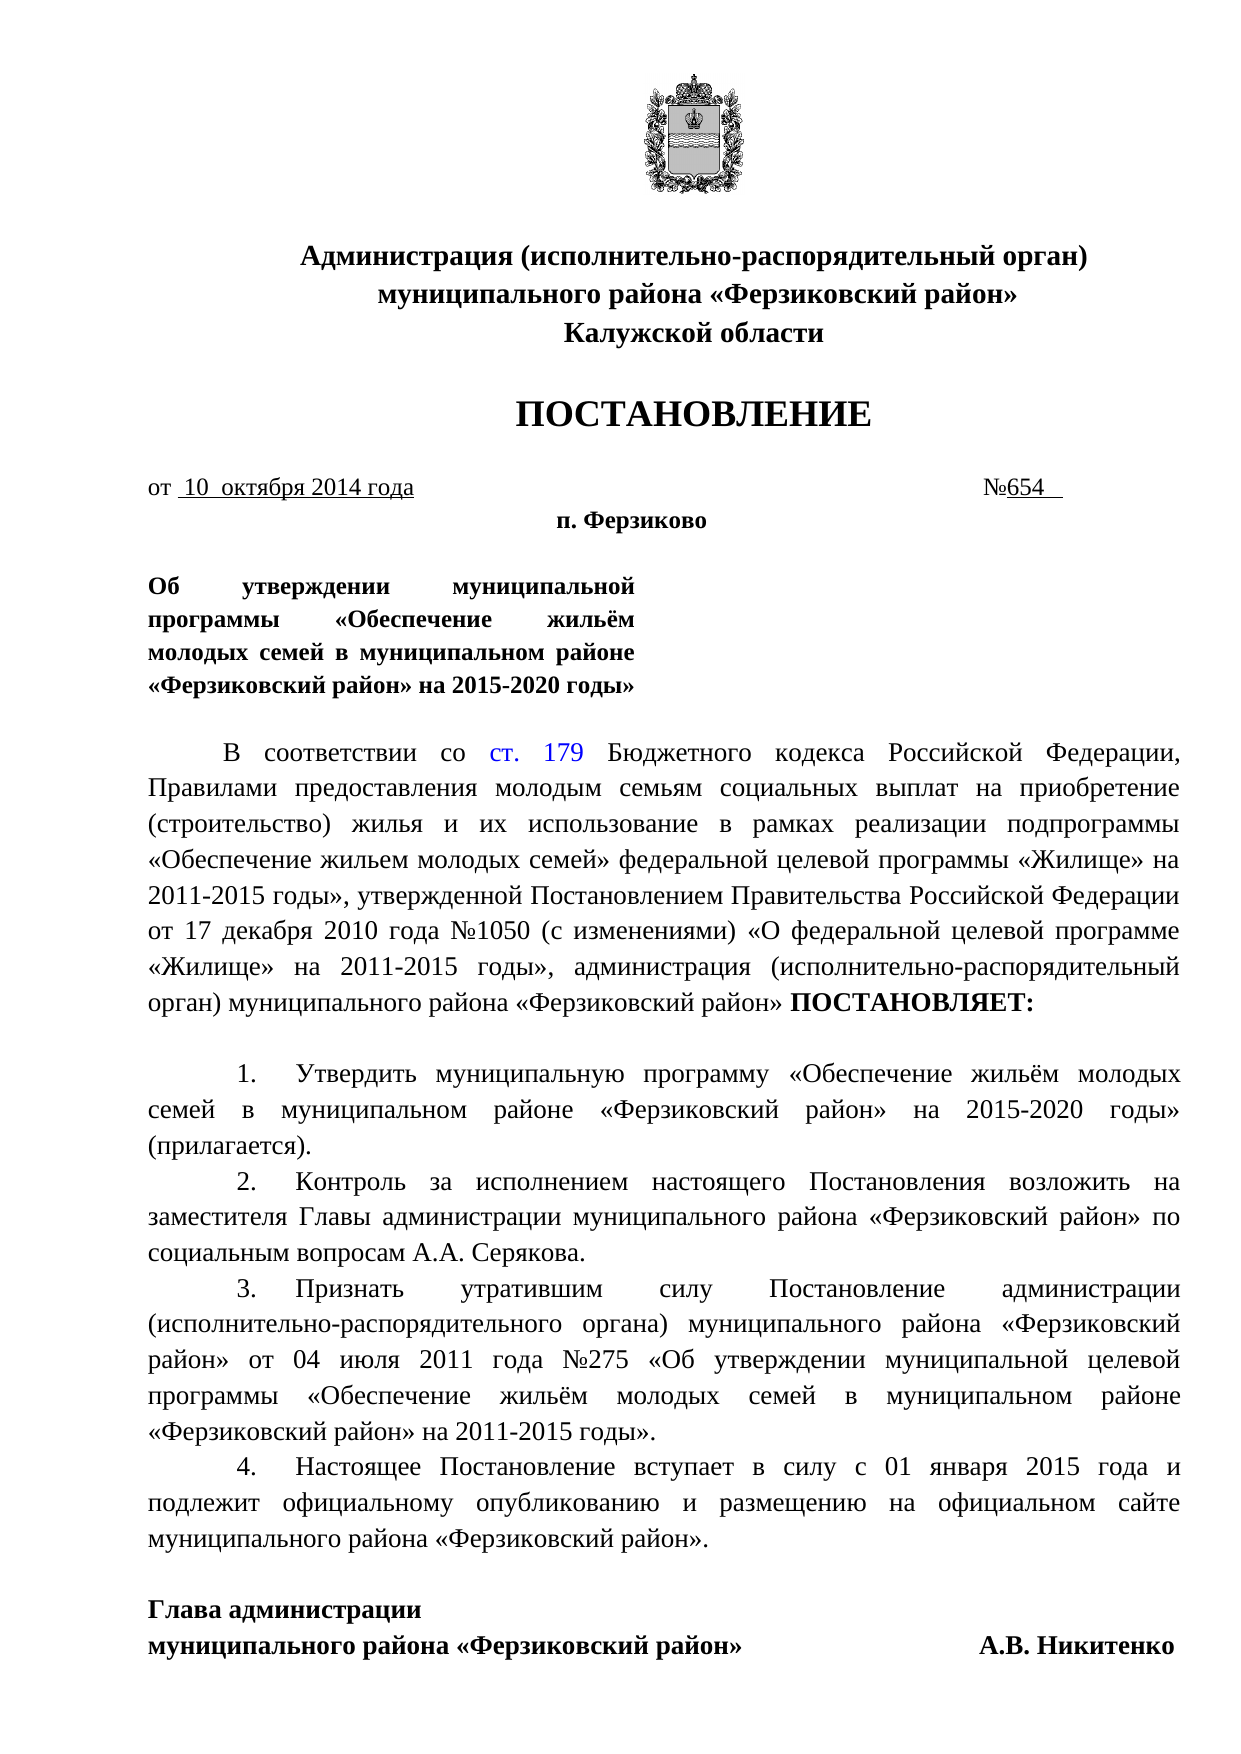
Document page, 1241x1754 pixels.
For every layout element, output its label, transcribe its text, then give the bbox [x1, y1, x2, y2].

text Глава администрации [148, 1593, 1181, 1624]
list Настоящее Постановление вступает в силу с 01 января 2015 года и подлежит официальному опубликованию и размещению на официальном сайте муниципального района «Ферзиковский район». [148, 1450, 1182, 1553]
text В соответствии со ст. 179 Бюджетного кодекса Российской Федерации, Правилами предоставления молодым семьям социальных выплат на приобретение (строительство) жилья и их использование в рамках реализации подпрограммы «Обеспечение жильем молодых семей» федеральной целевой программы «Жилище» на 2011-2015 годы», утвержденной Постановлением Правительства Российской Федерации от 17 декабря 2010 года №1050 (с изменениями) «О федеральной целевой программе «Жилище» на 2011-2015 годы», администрация (исполнительно-распорядительный орган) муниципального района «Ферзиковский район» ПОСТАНОВЛЯЕТ: [148, 736, 1181, 1017]
text муниципального района «Ферзиковский район» А.В. Никитенко [148, 1629, 1181, 1660]
text Калужской области [148, 315, 1181, 348]
text п. Ферзиково [148, 505, 1181, 533]
list Утвердить муниципальную программу «Обеспечение жильём молодых семей в муниципальном районе «Ферзиковский район» на 2015-2020 годы» (прилагается). [148, 1057, 1181, 1160]
text Об утверждении муниципальной программы «Обеспечение жильём молодых семей в муниципальном районе «Ферзиковский район» на 2015-2020 годы» [148, 571, 635, 698]
text Администрация (исполнительно-распорядительный орган) [148, 238, 1181, 271]
list Контроль за исполнением настоящего Постановления возложить на заместителя Главы администрации муниципального района «Ферзиковский район» по социальным вопросам А.А. Серякова. [148, 1164, 1182, 1267]
list Признать утратившим силу Постановление администрации (исполнительно-распорядительного органа) муниципального района «Ферзиковский район» от 04 июля 2011 года №275 «Об утверждении муниципальной целевой программы «Обеспечение жильём молодых семей в муниципальном районе «Ферзиковский район» на 2011-2015 годы». [148, 1272, 1182, 1446]
text муниципального района «Ферзиковский район» [148, 276, 1181, 310]
subtitle ПОСТАНОВЛЕНИЕ [148, 392, 1181, 435]
text от 10 октября 2014 года №654 [148, 472, 1181, 500]
